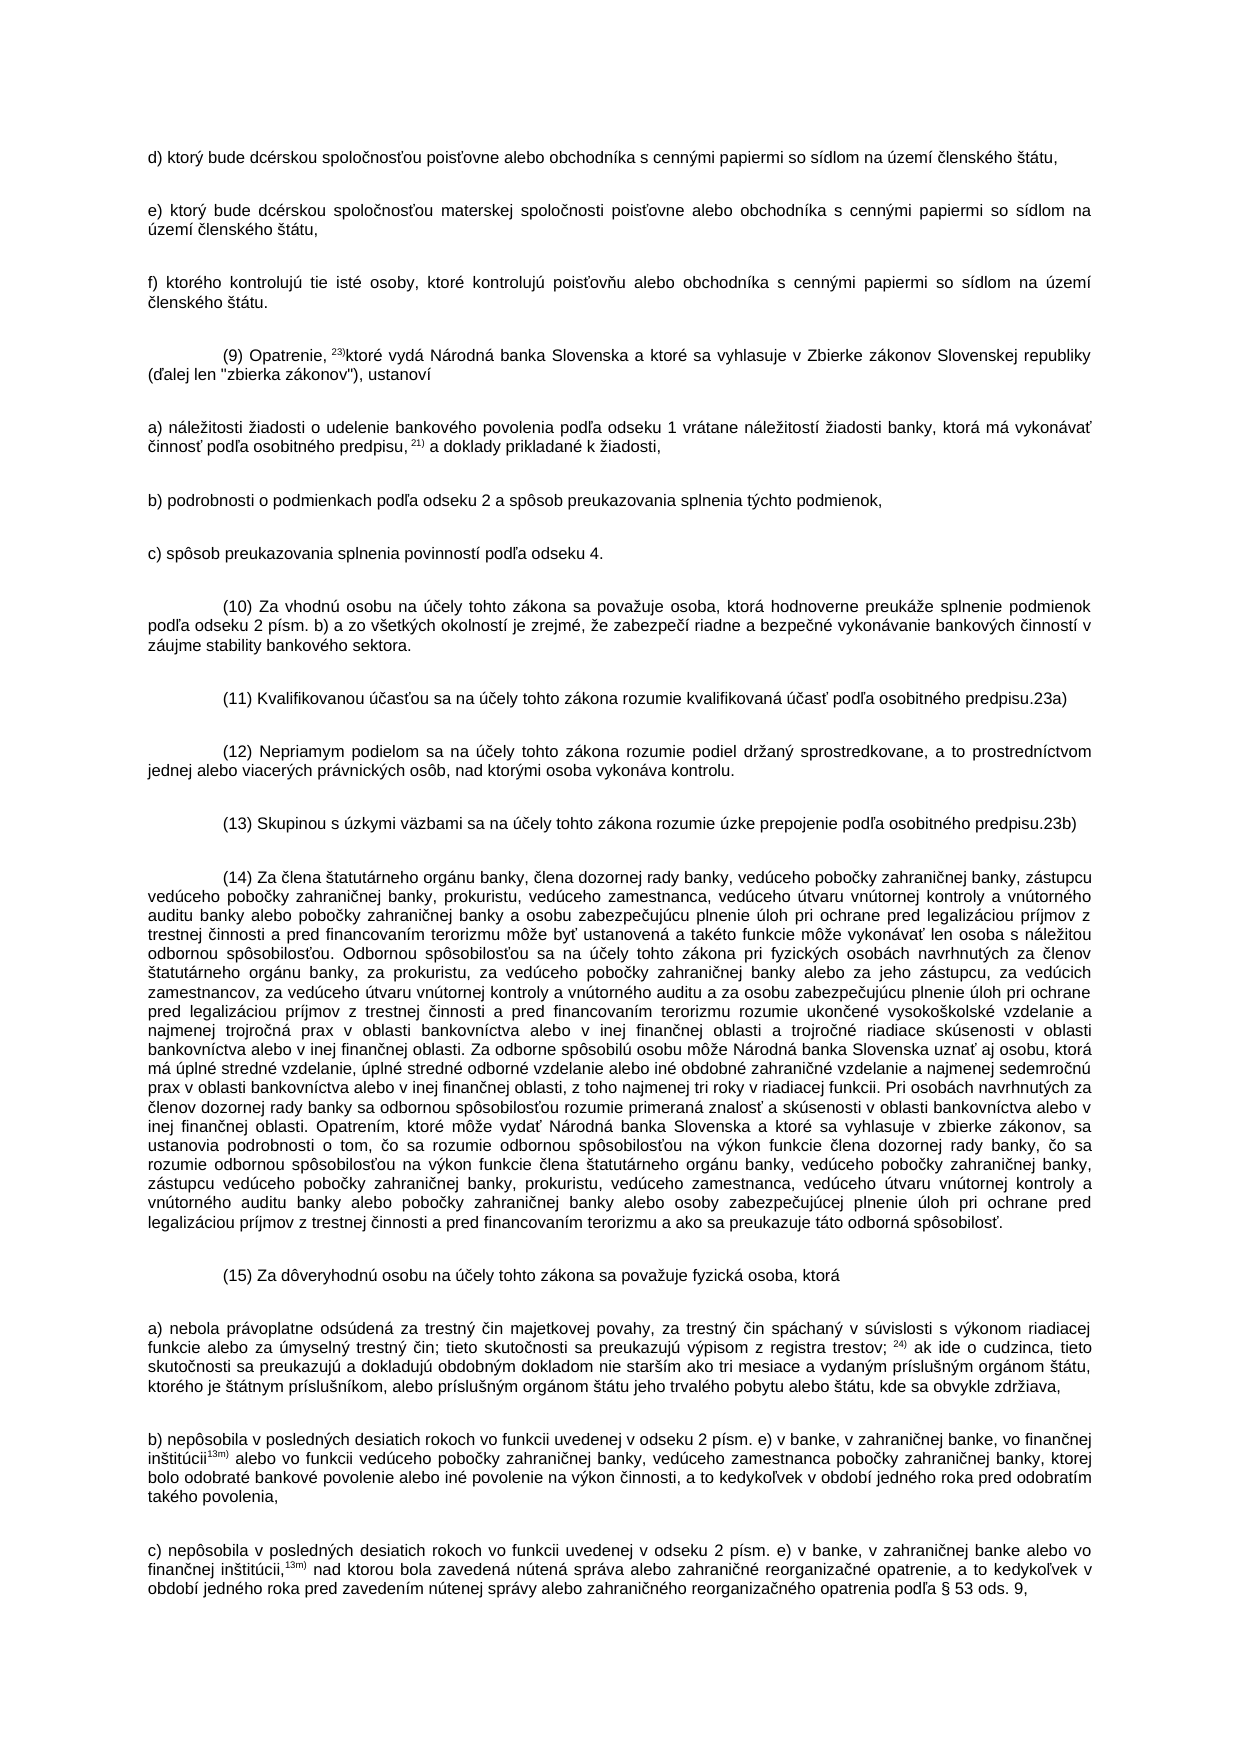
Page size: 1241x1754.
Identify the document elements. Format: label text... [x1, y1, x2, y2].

text (13) Skupinou s úzkymi väzbami sa na účely tohto zákona rozumie úzke prepojenie podľa osobitného predpisu.23b) [148, 814, 1092, 833]
text a) náležitosti žiadosti o udelenie bankového povolenia podľa odseku 1 vrátane náležitostí žiadosti banky, ktorá má vykonávať činnosť podľa osobitného predpisu, 21) a doklady prikladané k žiadosti, [148, 418, 1092, 456]
text b) nepôsobila v posledných desiatich rokoch vo funkcii uvedenej v odseku 2 písm. e) v banke, v zahraničnej banke, vo finančnej inštitúcii13m) alebo vo funkcii vedúceho pobočky zahraničnej banky, vedúceho zamestnanca pobočky zahraničnej banky, ktorej bolo odobraté bankové povolenie alebo iné povolenie na výkon činnosti, a to kedykoľvek v období jedného roka pred odobratím takého povolenia, [148, 1429, 1092, 1506]
text d) ktorý bude dcérskou spoločnosťou poisťovne alebo obchodníka s cennými papiermi so sídlom na území členského štátu, [148, 148, 1092, 167]
text (10) Za vhodnú osobu na účely tohto zákona sa považuje osoba, ktorá hodnoverne preukáže splnenie podmienok podľa odseku 2 písm. b) a zo všetkých okolností je zrejmé, že zabezpečí riadne a bezpečné vykonávanie bankových činností v záujme stability bankového sektora. [148, 597, 1092, 654]
text (15) Za dôveryhodnú osobu na účely tohto zákona sa považuje fyzická osoba, ktorá [148, 1266, 1092, 1285]
text c) nepôsobila v posledných desiatich rokoch vo funkcii uvedenej v odseku 2 písm. e) v banke, v zahraničnej banke alebo vo finančnej inštitúcii,13m) nad ktorou bola zavedená nútená správa alebo zahraničné reorganizačné opatrenie, a to kedykoľvek v období jedného roka pred zavedením nútenej správy alebo zahraničného reorganizačného opatrenia podľa § 53 ods. 9, [148, 1540, 1092, 1598]
text e) ktorý bude dcérskou spoločnosťou materskej spoločnosti poisťovne alebo obchodníka s cennými papiermi so sídlom na území členského štátu, [148, 201, 1092, 239]
text b) podrobnosti o podmienkach podľa odseku 2 a spôsob preukazovania splnenia týchto podmienok, [148, 491, 1092, 510]
text a) nebola právoplatne odsúdená za trestný čin majetkovej povahy, za trestný čin spáchaný v súvislosti s výkonom riadiacej funkcie alebo za úmyselný trestný čin; tieto skutočnosti sa preukazujú výpisom z registra trestov; 24) ak ide o cudzinca, tieto skutočnosti sa preukazujú a dokladujú obdobným dokladom nie starším ako tri mesiace a vydaným príslušným orgánom štátu, ktorého je štátnym príslušníkom, alebo príslušným orgánom štátu jeho trvalého pobytu alebo štátu, kde sa obvykle zdržiava, [148, 1319, 1092, 1396]
text (12) Nepriamym podielom sa na účely tohto zákona rozumie podiel držaný sprostredkovane, a to prostredníctvom jednej alebo viacerých právnických osôb, nad ktorými osoba vykonáva kontrolu. [148, 742, 1092, 780]
text f) ktorého kontrolujú tie isté osoby, ktoré kontrolujú poisťovňu alebo obchodníka s cennými papiermi so sídlom na území členského štátu. [148, 273, 1092, 312]
text (9) Opatrenie, 23)ktoré vydá Národná banka Slovenska a ktoré sa vyhlasuje v Zbierke zákonov Slovenskej republiky (ďalej len "zbierka zákonov"), ustanoví [148, 346, 1092, 384]
text (11) Kvalifikovanou účasťou sa na účely tohto zákona rozumie kvalifikovaná účasť podľa osobitného predpisu.23a) [148, 688, 1092, 708]
text c) spôsob preukazovania splnenia povinností podľa odseku 4. [148, 544, 1092, 563]
text (14) Za člena štatutárneho orgánu banky, člena dozornej rady banky, vedúceho pobočky zahraničnej banky, zástupcu vedúceho pobočky zahraničnej banky, prokuristu, vedúceho zamestnanca, vedúceho útvaru vnútornej kontroly a vnútorného auditu banky alebo pobočky zahraničnej banky a osobu zabezpečujúcu plnenie úloh pri ochrane pred legalizáciou príjmov z trestnej činnosti a pred financovaním terorizmu môže byť ustanovená a takéto funkcie môže vykonávať len osoba s náležitou odbornou spôsobilosťou. Odbornou spôsobilosťou sa na účely tohto zákona pri fyzických osobách navrhnutých za členov štatutárneho orgánu banky, za prokuristu, za vedúceho pobočky zahraničnej banky alebo za jeho zástupcu, za vedúcich zamestnancov, za vedúceho útvaru vnútornej kontroly a vnútorného auditu a za osobu zabezpečujúcu plnenie úloh pri ochrane pred legalizáciou príjmov z trestnej činnosti a pred financovaním terorizmu rozumie ukončené vysokoškolské vzdelanie a najmenej trojročná prax v oblasti bankovníctva alebo v inej finančnej oblasti a trojročné riadiace skúsenosti v oblasti bankovníctva alebo v inej finančnej oblasti. Za odborne spôsobilú osobu môže Národná banka Slovenska uznať aj osobu, ktorá má úplné stredné vzdelanie, úplné stredné odborné vzdelanie alebo iné obdobné zahraničné vzdelanie a najmenej sedemročnú prax v oblasti bankovníctva alebo v inej finančnej oblasti, z toho najmenej tri roky v riadiacej funkcii. Pri osobách navrhnutých za členov dozornej rady banky sa odbornou spôsobilosťou rozumie primeraná znalosť a skúsenosti v oblasti bankovníctva alebo v inej finančnej oblasti. Opatrením, ktoré môže vydať Národná banka Slovenska a ktoré sa vyhlasuje v zbierke zákonov, sa ustanovia podrobnosti o tom, čo sa rozumie odbornou spôsobilosťou na výkon funkcie člena dozornej rady banky, čo sa rozumie odbornou spôsobilosťou na výkon funkcie člena štatutárneho orgánu banky, vedúceho pobočky zahraničnej banky, zástupcu vedúceho pobočky zahraničnej banky, prokuristu, vedúceho zamestnanca, vedúceho útvaru vnútornej kontroly a vnútorného auditu banky alebo pobočky zahraničnej banky alebo osoby zabezpečujúcej plnenie úloh pri ochrane pred legalizáciou príjmov z trestnej činnosti a pred financovaním terorizmu a ako sa preukazuje táto odborná spôsobilosť. [148, 867, 1092, 1232]
